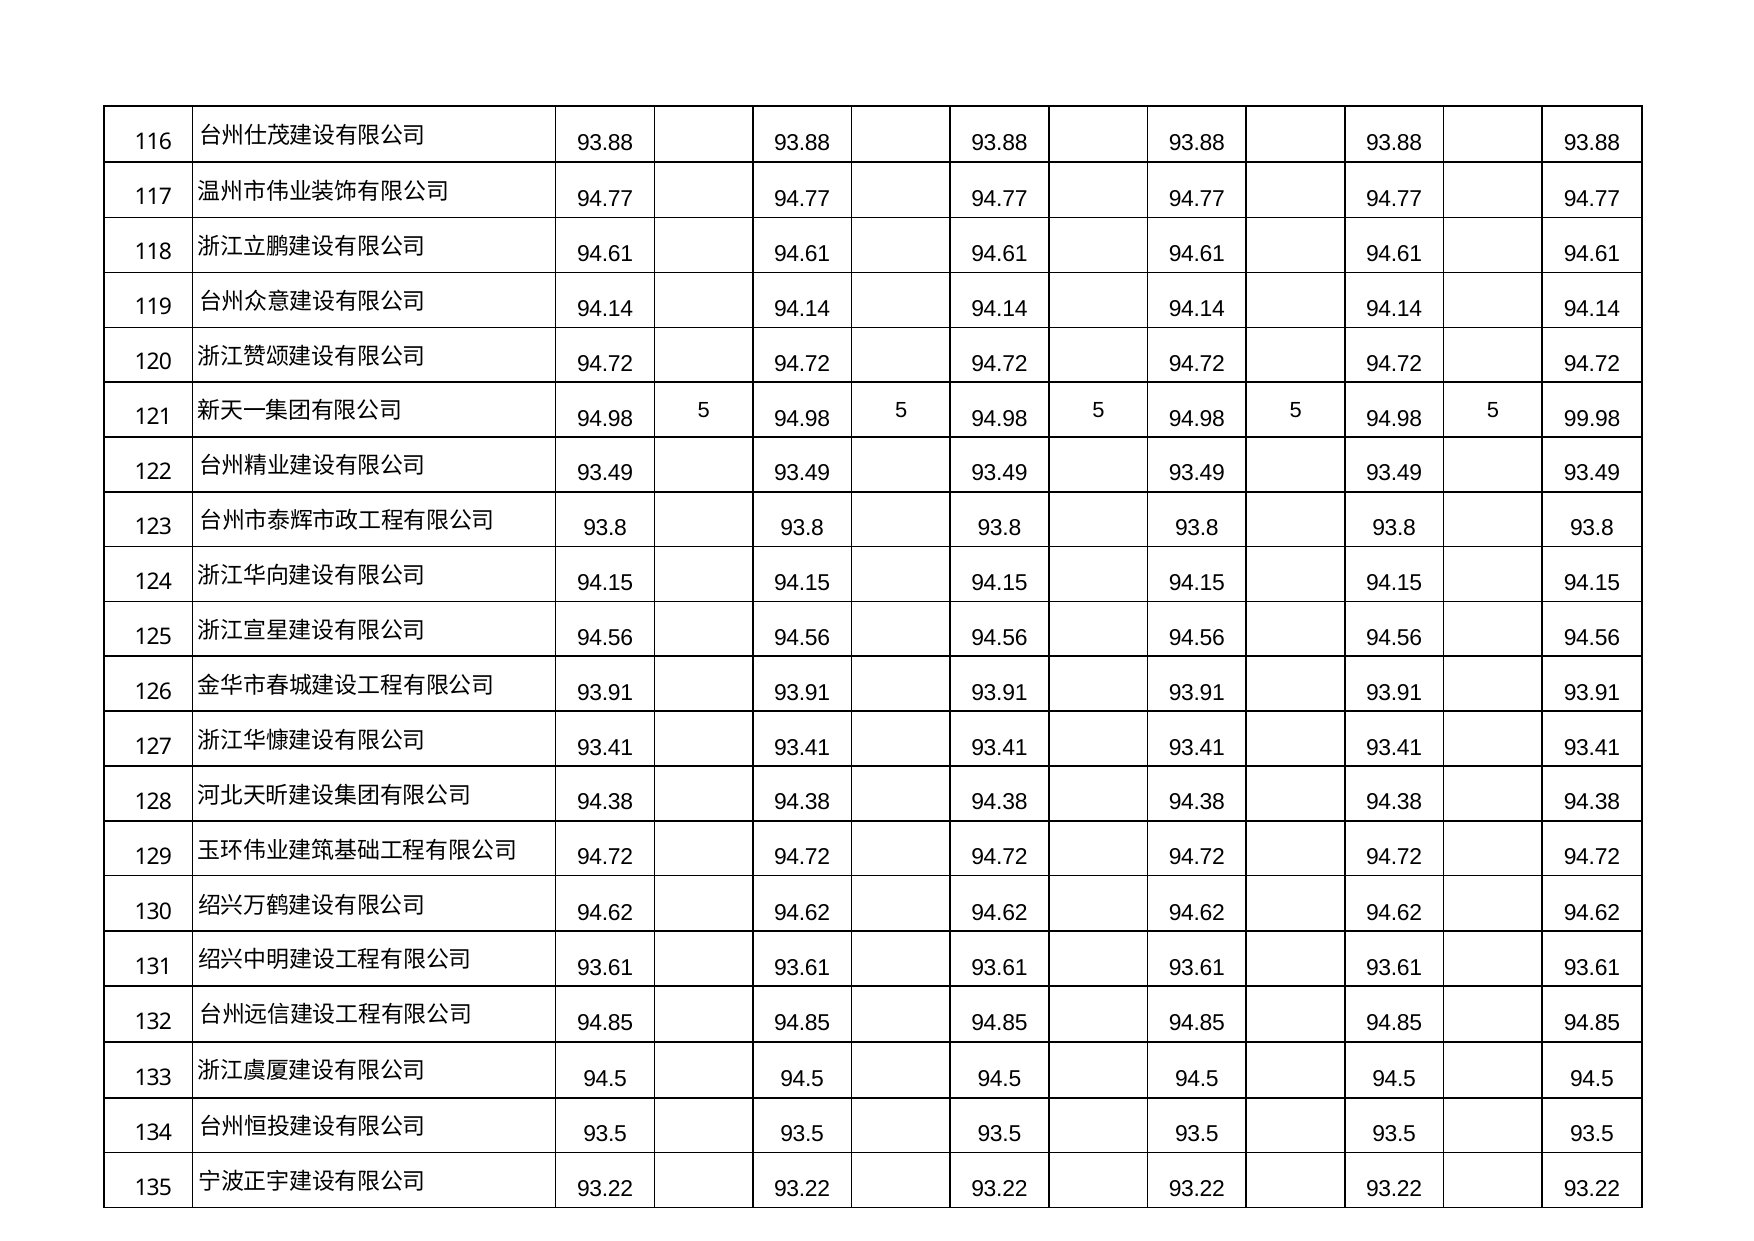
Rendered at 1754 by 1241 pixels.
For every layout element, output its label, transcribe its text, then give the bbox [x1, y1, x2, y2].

table_cell 123 [105, 493, 192, 546]
table_cell [1050, 107, 1147, 161]
table_cell 133 [105, 1043, 192, 1097]
table_cell 93.49 [1346, 438, 1443, 491]
table_cell 温州市伟业装饰有限公司 [193, 163, 555, 217]
table_cell 94.85 [556, 987, 654, 1041]
table_cell 116 [105, 107, 192, 161]
table_cell 94.77 [1346, 163, 1443, 217]
table_cell 94.5 [556, 1043, 654, 1097]
table_cell 125 [105, 602, 192, 655]
table_cell [1247, 987, 1344, 1041]
table_cell [655, 1153, 752, 1207]
table_cell [1247, 932, 1344, 985]
table_cell 127 [105, 712, 192, 765]
table_cell [655, 438, 752, 491]
table_cell 93.88 [951, 107, 1048, 161]
table_cell 93.5 [1543, 1099, 1641, 1152]
table_cell [655, 1043, 752, 1097]
table_cell 台州恒投建设有限公司 [193, 1099, 555, 1152]
table_cell [1050, 1099, 1147, 1152]
table_cell 94.72 [1148, 328, 1245, 381]
table_cell [852, 107, 949, 161]
table_cell 134 [105, 1099, 192, 1152]
table_cell [1247, 1153, 1344, 1207]
table_cell [1050, 1153, 1147, 1207]
table_cell 128 [105, 767, 192, 820]
table_cell 94.62 [1148, 876, 1245, 930]
table_cell 93.41 [951, 712, 1048, 765]
table_cell 93.5 [1346, 1099, 1443, 1152]
table_cell 93.91 [556, 657, 654, 710]
table_cell [852, 602, 949, 655]
table_cell [655, 493, 752, 546]
table_cell 93.61 [951, 932, 1048, 985]
table_cell 浙江宣星建设有限公司 [193, 602, 555, 655]
table_cell [852, 547, 949, 601]
table_cell [852, 218, 949, 272]
table_cell [1050, 987, 1147, 1041]
table_cell 93.91 [1148, 657, 1245, 710]
table_cell [1247, 767, 1344, 820]
table_cell [655, 273, 752, 326]
table_cell [1247, 438, 1344, 491]
table_cell [1050, 767, 1147, 820]
table_cell 94.72 [951, 822, 1048, 875]
table_cell 93.8 [754, 493, 851, 546]
table_cell 94.62 [1346, 876, 1443, 930]
table_cell 新天一集团有限公司 [193, 383, 555, 436]
table_cell [1247, 547, 1344, 601]
table_cell 93.8 [556, 493, 654, 546]
table_cell [1444, 328, 1541, 381]
table_cell [655, 602, 752, 655]
table_cell [1444, 163, 1541, 217]
table_cell 绍兴万鹤建设有限公司 [193, 876, 555, 930]
table_cell 99.98 [1543, 383, 1641, 436]
table_cell 94.15 [1148, 547, 1245, 601]
table_cell 94.85 [1148, 987, 1245, 1041]
table_cell [1050, 602, 1147, 655]
table_cell [655, 218, 752, 272]
table_cell [1444, 493, 1541, 546]
table_cell 94.77 [556, 163, 654, 217]
table_cell [1444, 602, 1541, 655]
table_cell 93.61 [754, 932, 851, 985]
table_cell 118 [105, 218, 192, 272]
table_cell [1444, 107, 1541, 161]
table_cell 93.91 [1543, 657, 1641, 710]
table_cell 94.77 [754, 163, 851, 217]
table_cell 94.38 [1148, 767, 1245, 820]
table_cell [852, 767, 949, 820]
table_cell 124 [105, 547, 192, 601]
table_cell 93.49 [1543, 438, 1641, 491]
table_cell 93.5 [754, 1099, 851, 1152]
table_cell [655, 163, 752, 217]
table_cell [852, 328, 949, 381]
table_cell 94.77 [1148, 163, 1245, 217]
table_cell [655, 1099, 752, 1152]
table_cell 浙江虞厦建设有限公司 [193, 1043, 555, 1097]
table_cell 93.49 [1148, 438, 1245, 491]
table_cell [1247, 1043, 1344, 1097]
table_cell 94.14 [1346, 273, 1443, 326]
table_cell [1444, 712, 1541, 765]
table_cell [852, 1153, 949, 1207]
table_cell 94.85 [754, 987, 851, 1041]
table_cell 玉环伟业建筑基础工程有限公司 [193, 822, 555, 875]
table_cell 93.41 [1543, 712, 1641, 765]
table_cell 94.62 [1543, 876, 1641, 930]
table_cell 台州市泰辉市政工程有限公司 [193, 493, 555, 546]
table_cell 5 [1444, 383, 1541, 436]
table_cell 93.88 [1346, 107, 1443, 161]
table_cell [655, 987, 752, 1041]
table_cell 浙江华慷建设有限公司 [193, 712, 555, 765]
table_cell 94.62 [556, 876, 654, 930]
table_cell 120 [105, 328, 192, 381]
table_cell [1247, 493, 1344, 546]
table_cell [1050, 273, 1147, 326]
table_cell 94.61 [1346, 218, 1443, 272]
table_cell [1247, 712, 1344, 765]
table_cell 93.8 [951, 493, 1048, 546]
table_cell 94.85 [1543, 987, 1641, 1041]
table_cell 93.41 [754, 712, 851, 765]
table_cell 93.61 [1346, 932, 1443, 985]
table_cell [1050, 822, 1147, 875]
table_cell [1050, 438, 1147, 491]
table_cell 94.77 [951, 163, 1048, 217]
table_cell 93.49 [556, 438, 654, 491]
table_cell 94.15 [754, 547, 851, 601]
table_cell 93.8 [1543, 493, 1641, 546]
table_cell [655, 107, 752, 161]
table_cell 台州众意建设有限公司 [193, 273, 555, 326]
table_cell 94.14 [951, 273, 1048, 326]
table_cell 94.72 [556, 822, 654, 875]
table_cell 94.62 [754, 876, 851, 930]
table_cell [1444, 1153, 1541, 1207]
table_cell [655, 822, 752, 875]
table_cell 130 [105, 876, 192, 930]
table_cell 94.14 [1148, 273, 1245, 326]
table_cell 93.22 [1148, 1153, 1245, 1207]
table_cell 94.5 [1346, 1043, 1443, 1097]
table_cell 5 [655, 383, 752, 436]
table_cell 93.91 [754, 657, 851, 710]
table_cell 93.22 [951, 1153, 1048, 1207]
table_cell [852, 163, 949, 217]
table_cell [852, 1043, 949, 1097]
table_cell 台州精业建设有限公司 [193, 438, 555, 491]
table_cell [1247, 163, 1344, 217]
table_cell [1444, 218, 1541, 272]
table_cell 94.85 [951, 987, 1048, 1041]
table_cell 94.56 [951, 602, 1048, 655]
table_cell [1247, 218, 1344, 272]
table_cell [1444, 1043, 1541, 1097]
table_cell [655, 712, 752, 765]
table_cell 93.5 [556, 1099, 654, 1152]
table_cell 94.14 [754, 273, 851, 326]
table_cell [655, 767, 752, 820]
table_cell [852, 1099, 949, 1152]
table_cell 94.98 [951, 383, 1048, 436]
table_cell [852, 273, 949, 326]
table_cell 129 [105, 822, 192, 875]
table_cell 94.38 [1346, 767, 1443, 820]
table_cell 94.62 [951, 876, 1048, 930]
table_cell 94.77 [1543, 163, 1641, 217]
table_cell 94.38 [754, 767, 851, 820]
table_cell [1050, 493, 1147, 546]
table_cell [1050, 876, 1147, 930]
table_cell 94.38 [951, 767, 1048, 820]
table_cell [655, 547, 752, 601]
table_cell 94.72 [754, 328, 851, 381]
table_cell [1050, 932, 1147, 985]
table_cell [1247, 822, 1344, 875]
table_cell 93.49 [951, 438, 1048, 491]
table_cell 94.5 [1543, 1043, 1641, 1097]
table_cell 94.72 [754, 822, 851, 875]
table_cell 93.88 [1543, 107, 1641, 161]
table_cell 93.49 [754, 438, 851, 491]
table_cell 94.56 [1148, 602, 1245, 655]
table_cell 94.56 [1543, 602, 1641, 655]
table_cell [1247, 657, 1344, 710]
table_cell 93.22 [754, 1153, 851, 1207]
table_cell [1050, 712, 1147, 765]
table_cell 132 [105, 987, 192, 1041]
table_cell [1050, 657, 1147, 710]
table_cell 117 [105, 163, 192, 217]
table_cell 121 [105, 383, 192, 436]
table_cell 河北天昕建设集团有限公司 [193, 767, 555, 820]
table_cell [1444, 822, 1541, 875]
table_cell 94.72 [1346, 822, 1443, 875]
table_cell 绍兴中明建设工程有限公司 [193, 932, 555, 985]
table_cell [852, 712, 949, 765]
table_cell 94.72 [1148, 822, 1245, 875]
table_cell [1050, 1043, 1147, 1097]
table_cell 126 [105, 657, 192, 710]
table_cell 94.72 [951, 328, 1048, 381]
table_cell 浙江赞颂建设有限公司 [193, 328, 555, 381]
table_cell [852, 493, 949, 546]
table_cell [655, 876, 752, 930]
table_cell 94.61 [1148, 218, 1245, 272]
table_cell 94.56 [556, 602, 654, 655]
table_cell 94.98 [1346, 383, 1443, 436]
table_cell 122 [105, 438, 192, 491]
table_cell 94.56 [754, 602, 851, 655]
table_cell 94.56 [1346, 602, 1443, 655]
table_cell 94.15 [1346, 547, 1443, 601]
table_cell 5 [1050, 383, 1147, 436]
table_cell 宁波正宇建设有限公司 [193, 1153, 555, 1207]
table_cell [1444, 987, 1541, 1041]
table_cell 93.61 [556, 932, 654, 985]
table_cell 94.15 [556, 547, 654, 601]
table_cell 93.22 [1543, 1153, 1641, 1207]
table_cell [1247, 602, 1344, 655]
table_cell [852, 932, 949, 985]
table_cell 93.5 [1148, 1099, 1245, 1152]
table_cell 94.14 [556, 273, 654, 326]
table_cell [852, 876, 949, 930]
table_cell 93.88 [556, 107, 654, 161]
table_cell [852, 438, 949, 491]
table_cell 94.61 [556, 218, 654, 272]
table_cell 94.5 [951, 1043, 1048, 1097]
table_cell 93.5 [951, 1099, 1048, 1152]
table_cell [1050, 163, 1147, 217]
table_cell 94.72 [1346, 328, 1443, 381]
table_cell 93.88 [1148, 107, 1245, 161]
table_cell [1247, 876, 1344, 930]
table_cell 94.85 [1346, 987, 1443, 1041]
table_cell [852, 987, 949, 1041]
table_cell [1444, 657, 1541, 710]
table_cell 94.61 [951, 218, 1048, 272]
table_cell [1444, 767, 1541, 820]
table_cell [1444, 1099, 1541, 1152]
table_cell [1444, 438, 1541, 491]
table_cell 94.5 [754, 1043, 851, 1097]
table_cell [1247, 273, 1344, 326]
table_cell [852, 657, 949, 710]
table_cell 93.91 [951, 657, 1048, 710]
table_cell 台州仕茂建设有限公司 [193, 107, 555, 161]
table_cell 94.15 [951, 547, 1048, 601]
table_cell [655, 328, 752, 381]
table_cell 94.98 [754, 383, 851, 436]
table_cell 93.88 [754, 107, 851, 161]
table_cell 94.98 [1148, 383, 1245, 436]
table_cell [1444, 932, 1541, 985]
table_cell 94.98 [556, 383, 654, 436]
table_cell 135 [105, 1153, 192, 1207]
table_cell 94.38 [556, 767, 654, 820]
table_cell [1247, 107, 1344, 161]
table_cell [1444, 273, 1541, 326]
table_cell 93.22 [1346, 1153, 1443, 1207]
table_cell 浙江华向建设有限公司 [193, 547, 555, 601]
table_cell 93.41 [1148, 712, 1245, 765]
table_cell 94.38 [1543, 767, 1641, 820]
table_cell 93.91 [1346, 657, 1443, 710]
table_cell 94.5 [1148, 1043, 1245, 1097]
table_cell 94.72 [1543, 328, 1641, 381]
table_cell 131 [105, 932, 192, 985]
table_cell 94.61 [1543, 218, 1641, 272]
table_cell [655, 932, 752, 985]
table_cell [1050, 218, 1147, 272]
table_cell 金华市春城建设工程有限公司 [193, 657, 555, 710]
table_cell 93.41 [556, 712, 654, 765]
table_cell 台州远信建设工程有限公司 [193, 987, 555, 1041]
table_cell 93.61 [1148, 932, 1245, 985]
table_cell [1050, 547, 1147, 601]
table_cell 94.61 [754, 218, 851, 272]
table_cell [852, 822, 949, 875]
table_cell 5 [1247, 383, 1344, 436]
table_cell 119 [105, 273, 192, 326]
table_cell 93.8 [1148, 493, 1245, 546]
table_cell 93.61 [1543, 932, 1641, 985]
table_cell 93.22 [556, 1153, 654, 1207]
table_cell [1444, 547, 1541, 601]
table_cell [1050, 328, 1147, 381]
table_cell [1247, 328, 1344, 381]
table_cell 93.8 [1346, 493, 1443, 546]
table_cell 5 [852, 383, 949, 436]
table_cell 浙江立鹏建设有限公司 [193, 218, 555, 272]
table_cell 94.72 [556, 328, 654, 381]
table_cell [1444, 876, 1541, 930]
table_cell 94.72 [1543, 822, 1641, 875]
table_cell [1247, 1099, 1344, 1152]
table_cell 94.15 [1543, 547, 1641, 601]
table_cell [655, 657, 752, 710]
table_cell 93.41 [1346, 712, 1443, 765]
table_cell 94.14 [1543, 273, 1641, 326]
